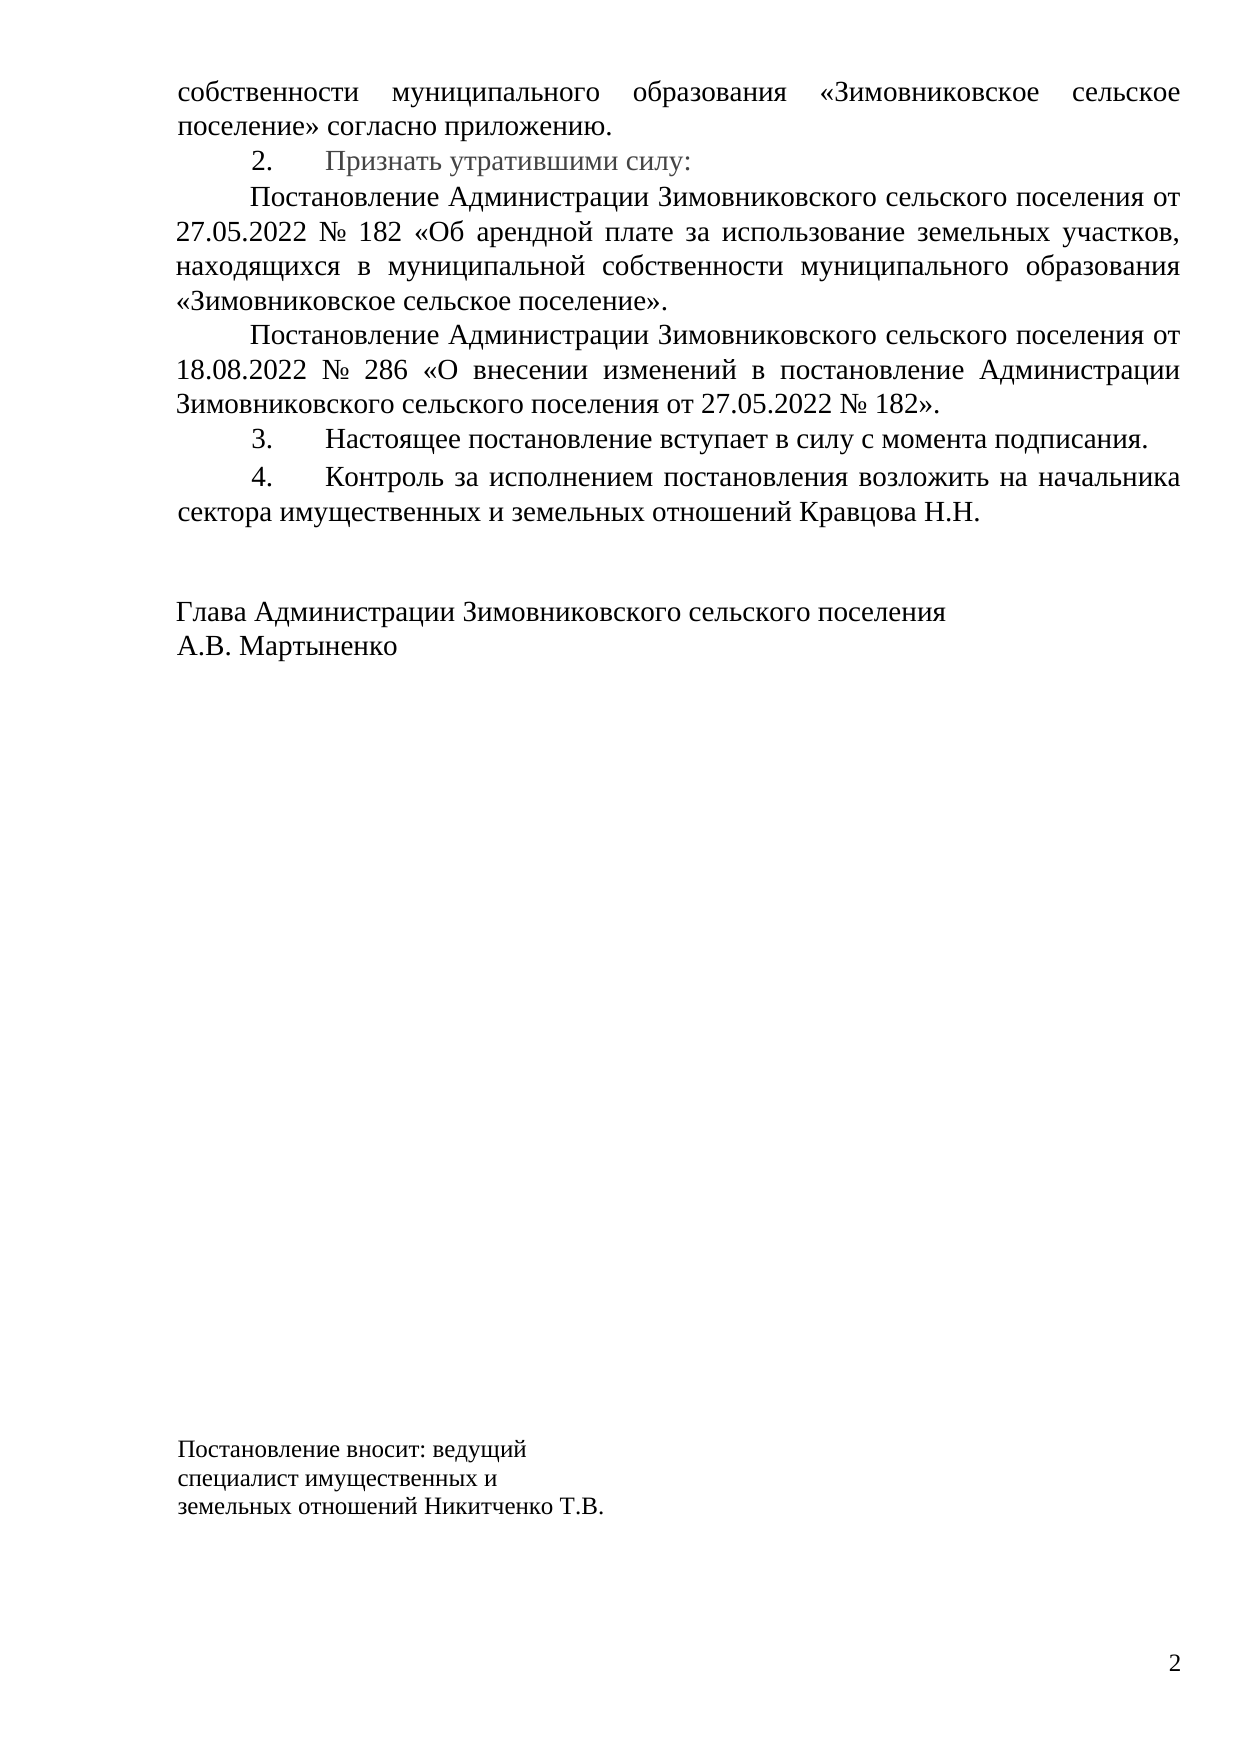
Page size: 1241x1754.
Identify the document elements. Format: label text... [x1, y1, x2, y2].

list Контроль за исполнением постановления возложить на начальника сектора имущественных и земельных отношений Кравцова Н.Н. [177, 459, 1181, 527]
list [177, 74, 1181, 142]
text Постановление Администрации Зимовниковского сельского поселения от 18.08.2022 № 286 «О внесении изменений в постановление Администрации Зимовниковского сельского поселения от 27.05.2022 № 182». [176, 317, 1181, 420]
text Постановление вносит: ведущий специалист имущественных и земельных отношений Никитченко Т.В. [177, 1434, 617, 1520]
text Глава Администрации Зимовниковского сельского поселения А.В. Мартыненко [176, 594, 1169, 662]
text Постановление Администрации Зимовниковского сельского поселения от 27.05.2022 № 182 «Об арендной плате за использование земельных участков, находящихся в муниципальной собственности муниципального образования «Зимовниковское сельское поселение». [176, 179, 1181, 316]
list Настоящее постановление вступает в силу с момента подписания. [177, 421, 1181, 454]
list Признать утратившими силу: [177, 143, 1181, 177]
